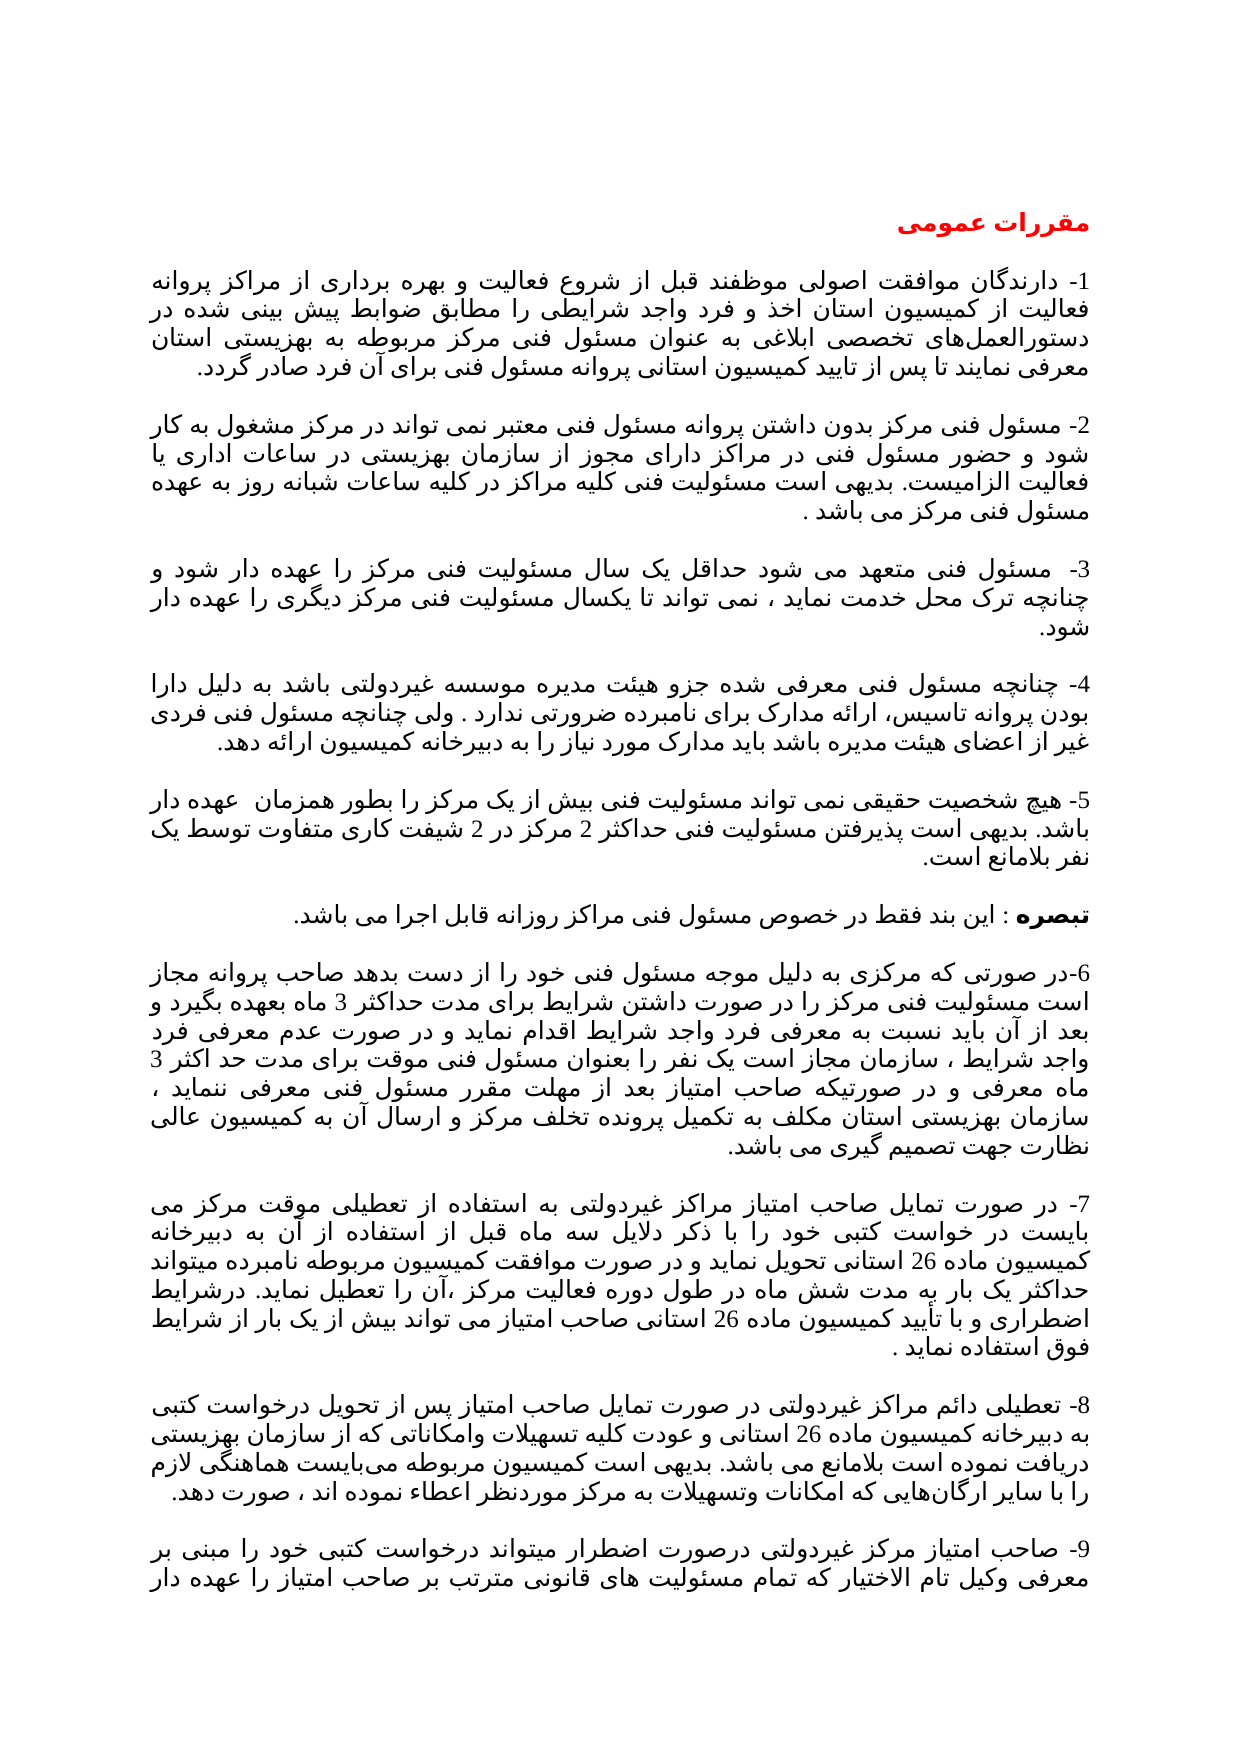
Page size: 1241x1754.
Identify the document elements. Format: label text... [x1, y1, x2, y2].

text 4- چنانچه مسئول فنی معرفی شده جزو هیئت مدیره موسسه غیردولتی باشد به دلیل دارا بودن پروانه تاسیس، ارائه مدارک برای نامبرده ضرورتی ندارد . ولی چنانچه مسئول فنی فردی غیر از اعضای هیئت مدیره باشد باید مدارک مورد نیاز را به دبیرخانه کمیسیون ارائه دهد. [150, 669, 1090, 756]
text تبصره : این بند فقط در خصوص مسئول فنی مراکز روزانه قابل اجرا می باشد. [150, 900, 1090, 929]
text 2- مسئول فنی مرکز بدون داشتن پروانه مسئول فنی معتبر نمی تواند در مرکز مشغول به کار شود و حضور مسئول فنی در مراکز دارای مجوز از سازمان بهزیستی در ساعات اداری یا فعالیت الزامیست. بدیهی است مسئولیت فنی کلیه مراکز در کلیه ساعات شبانه روز به عهده مسئول فنی مرکز می باشد . [150, 410, 1090, 525]
text مقررات عمومی [150, 208, 1090, 237]
text 5- هیچ شخصیت حقیقی نمی تواند مسئولیت فنی بیش از یک مرکز را بطور همزمان عهده دار باشد. بدیهی است پذیرفتن مسئولیت فنی حداکثر 2 مرکز در 2 شیفت کاری متفاوت توسط یک نفر بلامانع است. [150, 785, 1090, 871]
text 1- دارندگان موافقت اصولی موظفند قبل از شروع فعالیت و بهره برداری از مراکز پروانه فعالیت از کمیسیون استان اخذ و فرد واجد شرایطی را مطابق ضوابط پیش بینی شده در دستورالعمل‌های تخصصی ابلاغی به عنوان مسئول فنی مرکز مربوطه به بهزیستی استان معرفی نمایند تا پس از تایید کمیسیون استانی پروانه مسئول فنی برای آن فرد صادر گردد. [150, 266, 1090, 381]
text 7- در صورت تمایل صاحب امتیاز مراکز غیردولتی به استفاده از تعطیلی موقت مرکز می بایست در خواست کتبی خود را با ذکر دلایل سه ماه قبل از استفاده از آن به دبیرخانه کمیسیون ماده 26 استانی تحویل نماید و در صورت موافقت کمیسیون مربوطه نامبرده میتواند حداکثر یک بار به مدت شش ماه در طول دوره فعالیت مرکز ،آن را تعطیل نماید. درشرایط اضطراری و با تأیید کمیسیون ماده 26 استانی صاحب امتیاز می تواند بیش از یک بار از شرایط فوق استفاده نماید . [150, 1189, 1090, 1361]
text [150, 1534, 1090, 1592]
text 6-در صورتی که مرکزی به دلیل موجه مسئول فنی خود را از دست بدهد صاحب پروانه مجاز است مسئولیت فنی مرکز را در صورت داشتن شرایط برای مدت حداکثر 3 ماه بعهده بگیرد و بعد از آن باید نسبت به معرفی فرد واجد شرایط اقدام نماید و در صورت عدم معرفی فرد واجد شرایط ، سازمان مجاز است یک نفر را بعنوان مسئول فنی موقت برای مدت حد اکثر 3 ماه معرفی و در صورتیکه صاحب امتیاز بعد از مهلت مقرر مسئول فنی معرفی ننماید ، سازمان بهزیستی استان مکلف به تکمیل پرونده تخلف مرکز و ارسال آن به کمیسیون عالی نظارت جهت تصمیم گیری می باشد. [150, 958, 1090, 1159]
text 8- تعطیلی دائم مراکز غیردولتی در صورت تمایل صاحب امتیاز پس از تحویل درخواست کتبی به دبیرخانه کمیسیون ماده 26 استانی و عودت کلیه تسهیلات وامکاناتی که از سازمان بهزیستی دریافت نموده است بلامانع می باشد. بدیهی است کمیسیون مربوطه می‌بایست هماهنگی لازم را با سایر ارگان‌هایی که امکانات وتسهیلات به مرکز موردنظر اعطاء نموده اند ، صورت دهد. [150, 1390, 1090, 1505]
text 3- مسئول فنی متعهد می شود حداقل یک سال مسئولیت فنی مرکز را عهده دار شود و چنانچه ترک محل خدمت نماید ، نمی تواند تا یکسال مسئولیت فنی مرکز دیگری را عهده دار شود. [150, 554, 1090, 640]
